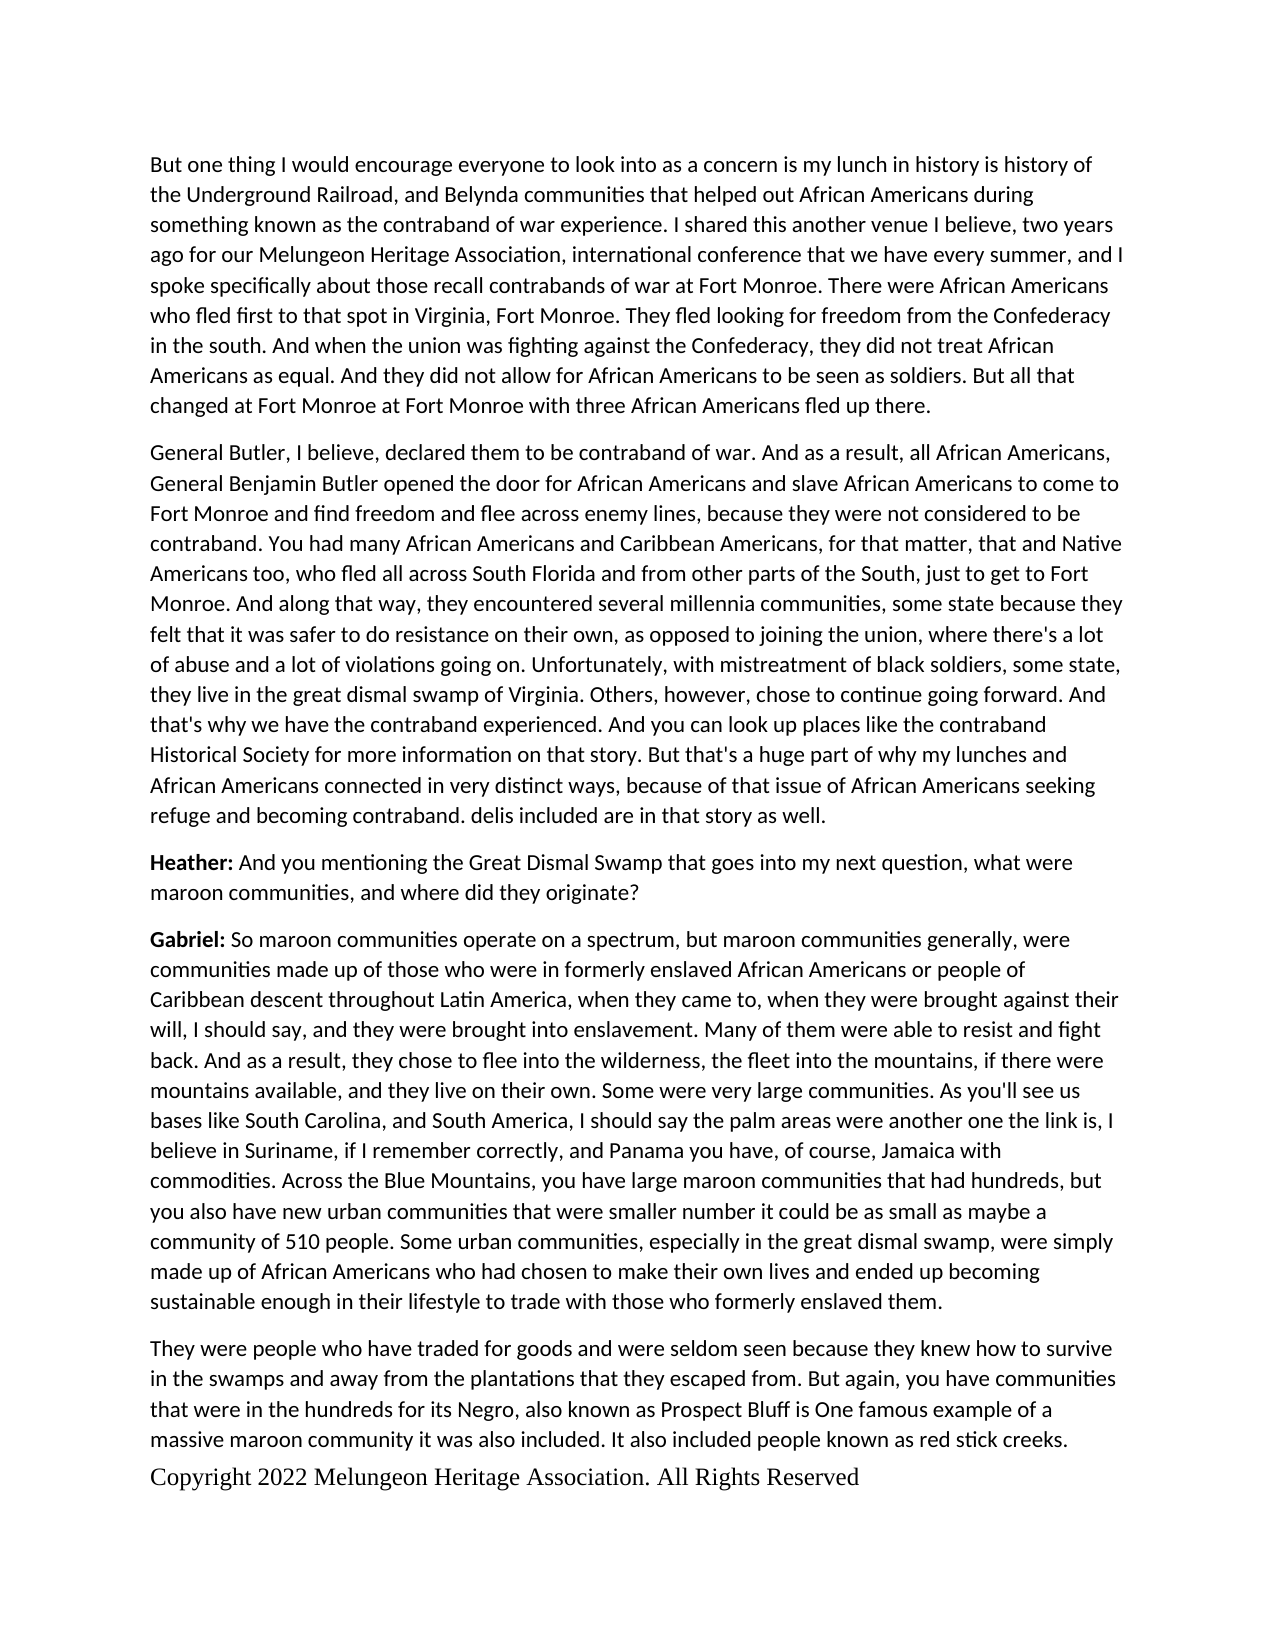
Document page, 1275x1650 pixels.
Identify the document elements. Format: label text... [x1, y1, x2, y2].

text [150, 1334, 1125, 1453]
text General Butler, I believe, declared them to be contraband of war. And as a result, all African Americans, General Benjamin Butler opened the door for African Americans and slave African Americans to come to Fort Monroe and find freedom and flee across enemy lines, because they were not considered to be contraband. You had many African Americans and Caribbean Americans, for that matter, that and Native Americans too, who fled all across South Florida and from other parts of the South, just to get to Fort Monroe. And along that way, they encountered several millennia communities, some state because they felt that it was safer to do resistance on their own, as opposed to joining the union, where there's a lot of abuse and a lot of violations going on. Unfortunately, with mistreatment of black soldiers, some state, they live in the great dismal swamp of Virginia. Others, however, chose to continue going forward. And that's why we have the contraband experienced. And you can look up places like the contraband Historical Society for more information on that story. But that's a huge part of why my lunches and African Americans connected in very distinct ways, because of that issue of African Americans seeking refuge and becoming contraband. delis included are in that story as well. [150, 438, 1125, 829]
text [150, 150, 1125, 420]
text Gabriel: So maroon communities operate on a spectrum, but maroon communities generally, were communities made up of those who were in formerly enslaved African Americans or people of Caribbean descent throughout Latin America, when they came to, when they were brought against their will, I should say, and they were brought into enslavement. Many of them were able to resist and fight back. And as a result, they chose to flee into the wilderness, the fleet into the mountains, if there were mountains available, and they live on their own. Some were very large communities. As you'll see us bases like South Carolina, and South America, I should say the palm areas were another one the link is, I believe in Suriname, if I remember correctly, and Panama you have, of course, Jamaica with commodities. Across the Blue Mountains, you have large maroon communities that had hundreds, but you also have new urban communities that were smaller number it could be as small as maybe a community of 510 people. Some urban communities, especially in the great dismal swamp, were simply made up of African Americans who had chosen to make their own lives and ended up becoming sustainable enough in their lifestyle to trade with those who formerly enslaved them. [150, 925, 1125, 1316]
text Heather: And you mentioning the Great Dismal Swamp that goes into my next question, what were maroon communities, and where did they originate? [150, 848, 1125, 906]
